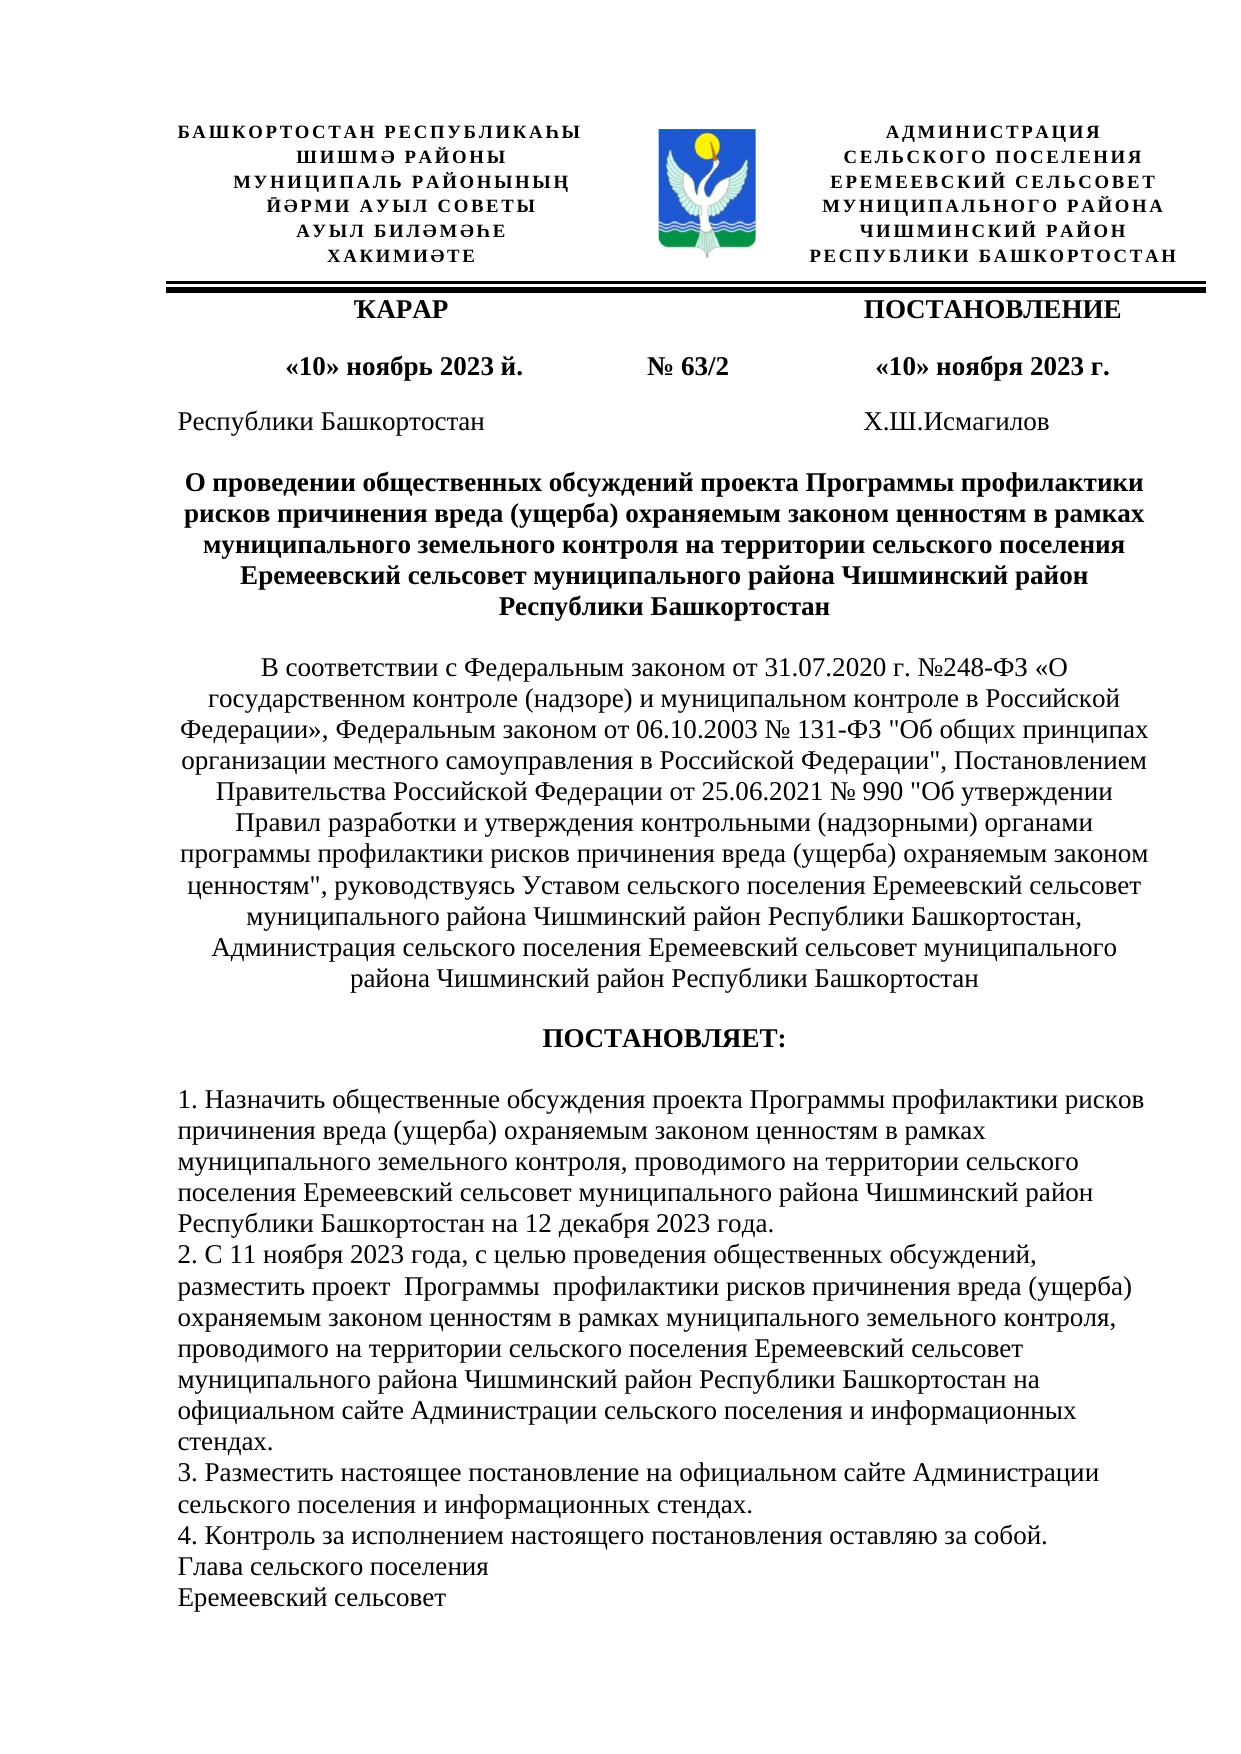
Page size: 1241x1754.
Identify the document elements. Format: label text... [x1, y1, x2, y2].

table_cell ПОСТАНОВЛЕНИЕ «10» ноября 2023 г. [779, 293, 1206, 406]
text ПОСТАНОВЛЯЕТ: [177, 1022, 1152, 1054]
table_header [636, 111, 779, 281]
text 1. Назначить общественные обсуждения проекта Программы профилактики рисков причинения вреда (ущерба) охраняемым законом ценностям в рамках муниципального земельного контроля, проводимого на территории сельского поселения Еремеевский сельсовет муниципального района Чишминский район Республики Башкортостан на 12 декабря 2023 года. [177, 1083, 1152, 1238]
picture [658, 129, 756, 258]
table_header БаШКортостан РеспубликАҺы ШишмӘ районы МУНИЦИПАЛЬ РАЙОНЫныҢ ӢӘРМИ АУЫЛ СОВЕТЫ ауыл биЛӘмӘҺе хакимиӘте [166, 111, 636, 281]
text В соответствии с Федеральным законом от 31.07.2020 г. №248-ФЗ «О государственном контроле (надзоре) и муниципальном контроле в Российской Федерации», Федеральным законом от 06.10.2003 № 131-ФЗ "Об общих принципах организации местного самоуправления в Российской Федерации", Постановлением Правительства Российской Федерации от 25.06.2021 № 990 "Об утверждении Правил разработки и утверждения контрольными (надзорными) органами программы профилактики рисков причинения вреда (ущерба) охраняемым законом ценностям", руководствуясь Уставом сельского поселения Еремеевский сельсовет муниципального района Чишминский район Республики Башкортостан, Администрация сельского поселения Еремеевский сельсовет муниципального района Чишминский район Республики Башкортостан [177, 651, 1152, 993]
text Республики Башкортостан Х.Ш.Исмагилов [177, 406, 1152, 437]
text 3. Разместить настоящее постановление на официальном сайте Администрации сельского поселения и информационных стендах. [177, 1457, 1152, 1519]
text Еремеевский сельсовет [177, 1581, 1152, 1612]
table_header администрация СЕЛЬСКОГО ПОСЕЛЕНИЯ ЕРЕМЕЕВСКИЙ сельсовет МУНИЦИПАЛЬНОГО РАЙОНА ЧишминскИЙ район РеспубликИ Башкортостан [779, 111, 1206, 281]
text 4. Контроль за исполнением настоящего постановления оставляю за собой. [177, 1519, 1152, 1550]
text Глава сельского поселения [177, 1550, 1152, 1581]
text 2. С 11 ноября 2023 года, с целью проведения общественных обсуждений, разместить проект Программы профилактики рисков причинения вреда (ущерба) охраняемым законом ценностям в рамках муниципального земельного контроля, проводимого на территории сельского поселения Еремеевский сельсовет муниципального района Чишминский район Республики Башкортостан на официальном сайте Администрации сельского поселения и информационных стендах. [177, 1238, 1152, 1457]
table_cell ҠАРАР «10» ноябрь 2023 й. [166, 293, 636, 406]
table_cell № 63/2 [636, 293, 779, 406]
text О проведении общественных обсуждений проекта Программы профилактики рисков причинения вреда (ущерба) охраняемым законом ценностям в рамках муниципального земельного контроля на территории сельского поселения Еремеевский сельсовет муниципального района Чишминский район Республики Башкортостан [177, 466, 1152, 622]
